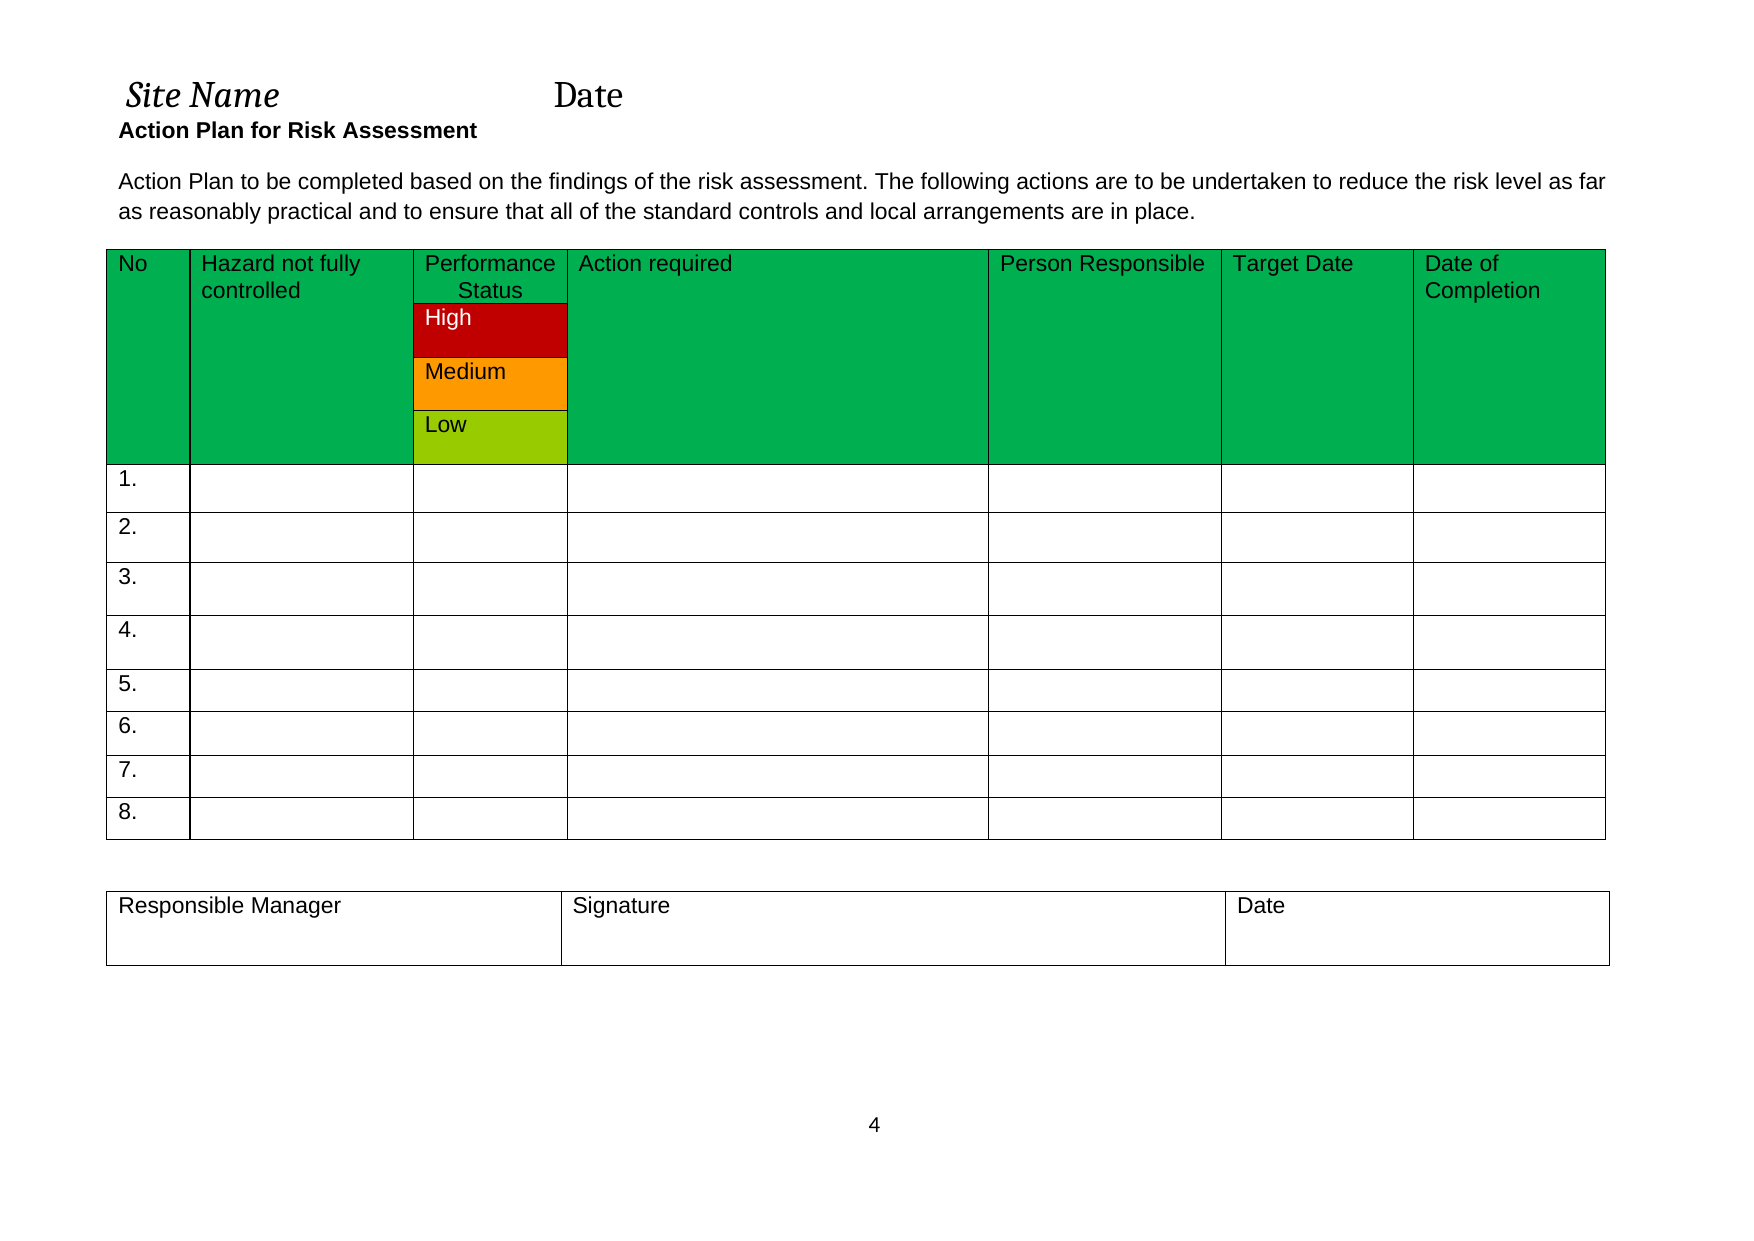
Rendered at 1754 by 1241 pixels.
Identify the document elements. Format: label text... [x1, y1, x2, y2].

table_cell [1414, 712, 1605, 755]
table_cell [1222, 798, 1413, 839]
table_cell [1222, 465, 1413, 512]
table_cell [989, 712, 1221, 755]
table_cell [568, 670, 988, 711]
table_cell [989, 798, 1221, 839]
table_cell [1414, 465, 1605, 512]
table_cell [568, 756, 988, 797]
table_header Hazard not fully controlled [191, 250, 413, 464]
table_cell [1414, 798, 1605, 839]
table_cell [1222, 712, 1413, 755]
table_cell [191, 670, 413, 711]
table_cell [191, 712, 413, 755]
table_cell 6. [107, 712, 189, 755]
table_header Person Responsible [989, 250, 1221, 464]
table_cell 3. [107, 563, 189, 615]
table_cell [414, 513, 567, 562]
table_cell [414, 798, 567, 839]
table_cell [1222, 756, 1413, 797]
table_cell [568, 513, 988, 562]
table_header Action required [568, 250, 988, 464]
table_cell 7. [107, 756, 189, 797]
table_cell [568, 712, 988, 755]
table_cell [568, 563, 988, 615]
table_header Date of Completion [1414, 250, 1605, 464]
table_cell [414, 563, 567, 615]
table_cell [414, 616, 567, 669]
table_cell 2. [107, 513, 189, 562]
text Action Plan for Risk Assessment [118, 117, 1630, 143]
table_cell [191, 465, 413, 512]
table_cell [414, 712, 567, 755]
table_cell 8. [107, 798, 189, 839]
table_cell [989, 465, 1221, 512]
table_header Performance Status [414, 250, 567, 303]
table_cell [989, 563, 1221, 615]
table_cell [414, 465, 567, 512]
table_cell [1414, 616, 1605, 669]
table_header Target Date [1222, 250, 1413, 464]
table_header Responsible Manager [107, 892, 561, 965]
table_cell [989, 670, 1221, 711]
table_cell [191, 616, 413, 669]
table_cell [1222, 670, 1413, 711]
table_cell [989, 756, 1221, 797]
table_cell [191, 513, 413, 562]
table_cell [414, 670, 567, 711]
table_cell [1414, 563, 1605, 615]
table_cell [191, 563, 413, 615]
table_cell [1414, 670, 1605, 711]
table_cell High [414, 304, 567, 357]
table_header No [107, 250, 189, 464]
table_cell Medium [414, 358, 567, 410]
table_cell [1222, 513, 1413, 562]
table_cell [191, 798, 413, 839]
table_cell Low [414, 411, 567, 464]
table_cell [568, 616, 988, 669]
table_cell [1222, 563, 1413, 615]
table_cell [1414, 513, 1605, 562]
table_header Date [1226, 892, 1609, 965]
table_cell [1222, 616, 1413, 669]
table_cell [989, 513, 1221, 562]
table_cell [568, 465, 988, 512]
table_cell [191, 756, 413, 797]
table_cell 4. [107, 616, 189, 669]
text Action Plan to be completed based on the findings of the risk assessment. The following actions are to be undertaken to reduce the risk level as far as reasonably practical and to ensure that all of the standard controls and local arrangements are in place. [118, 168, 1630, 224]
table_cell [568, 798, 988, 839]
table_cell [989, 616, 1221, 669]
table_cell [1414, 756, 1605, 797]
table_cell [414, 756, 567, 797]
table_cell 5. [107, 670, 189, 711]
table_header Signature [562, 892, 1225, 965]
table_cell 1. [107, 465, 189, 512]
